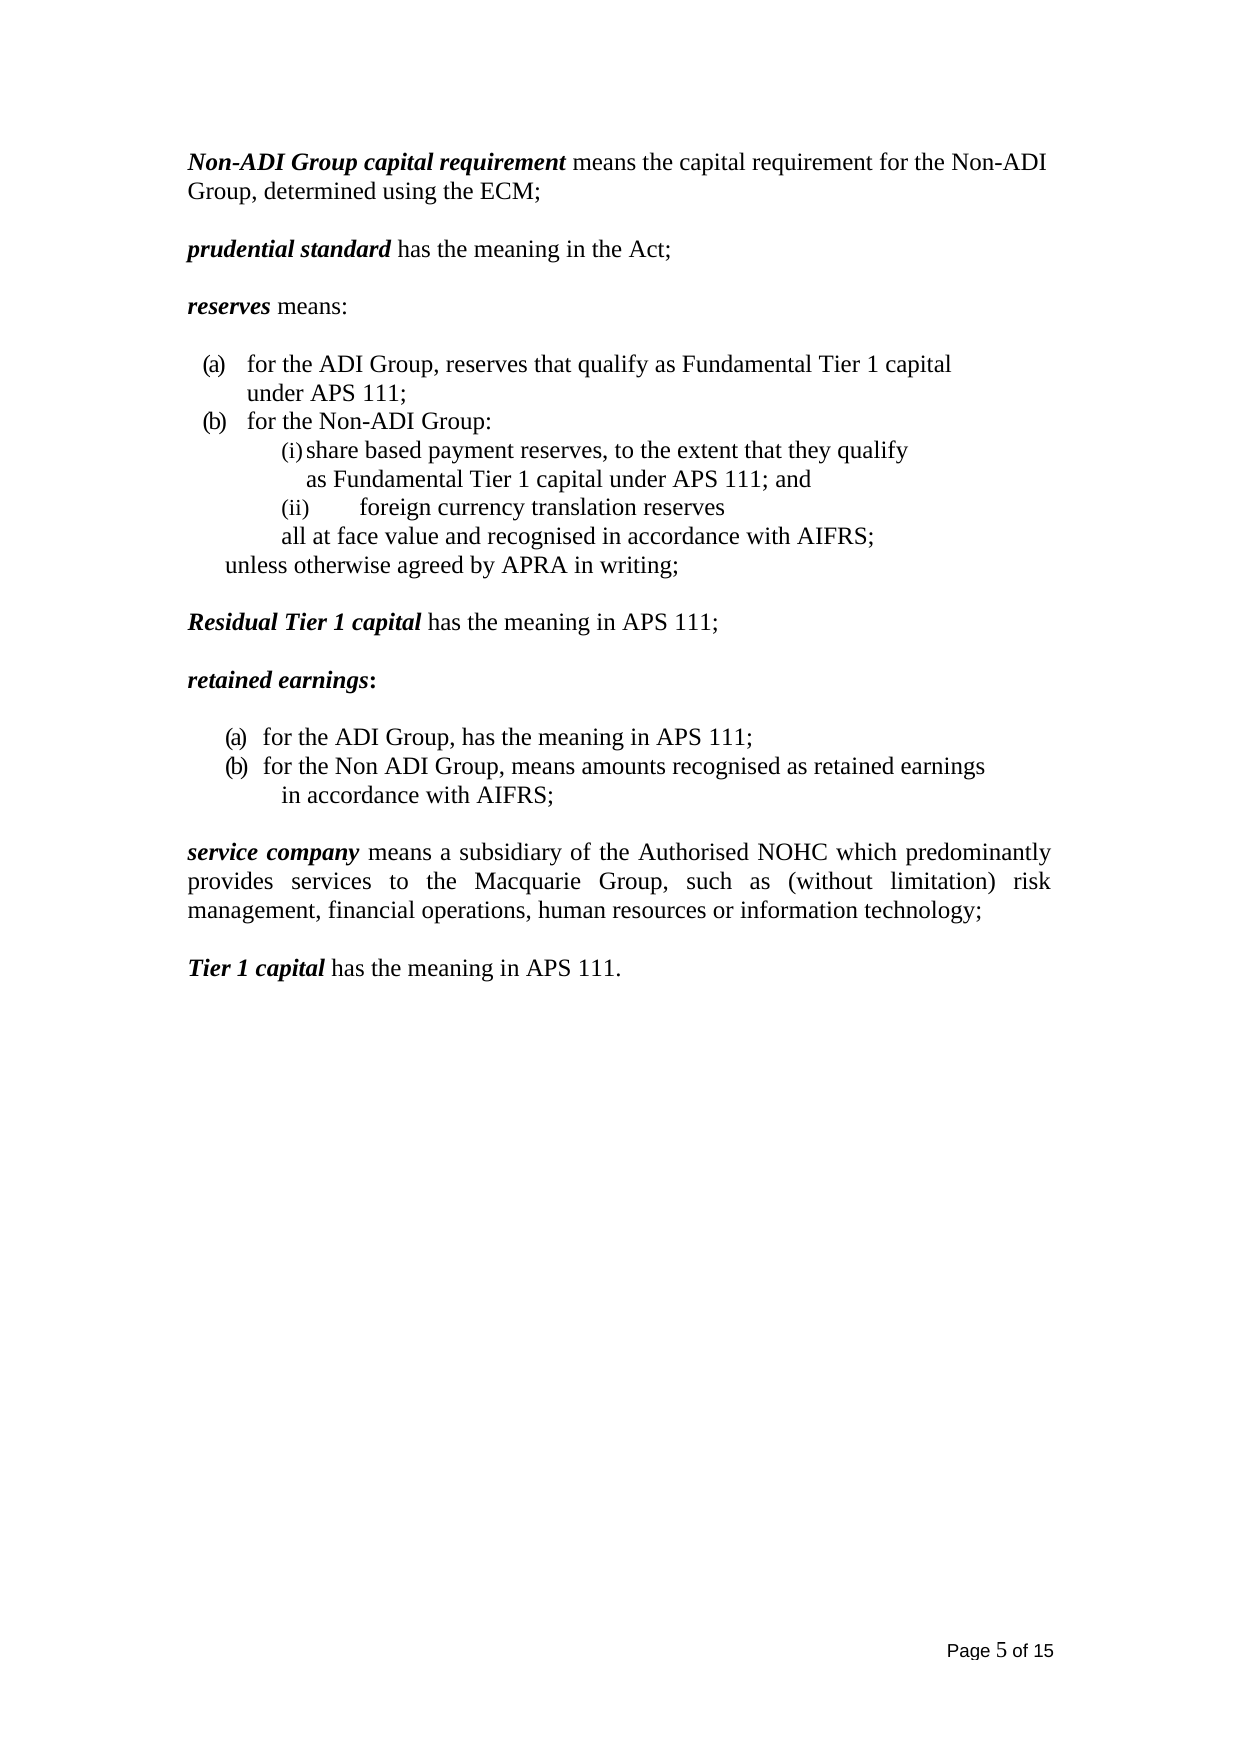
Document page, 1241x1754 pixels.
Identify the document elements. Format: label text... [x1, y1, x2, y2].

text Tier 1 capital has the meaning in APS 111. [187, 953, 1148, 981]
list share based payment reserves, to the extent that they qualify as Fundamental Tier 1 capital under APS 111; and [281, 435, 935, 492]
list for the Non-ADI Group: [202, 406, 1148, 435]
text reserves means: [187, 291, 1148, 320]
subtitle retained earnings: [187, 666, 1148, 694]
list for the ADI Group, reserves that qualify as Fundamental Tier 1 capital under APS 111; [202, 349, 1015, 406]
text service company means a subsidiary of the Authorised NOHC which predominantly provides services to the Macquarie Group, such as (without limitation) risk management, financial operations, human resources or information technology; [187, 837, 1052, 924]
list for the Non ADI Group, means amounts recognised as retained earnings in accordance with AIFRS; [225, 751, 1010, 809]
text Non-ADI Group capital requirement means the capital requirement for the Non-ADI Group, determined using the ECM; [187, 147, 1068, 205]
text Residual Tier 1 capital has the meaning in APS 111; [187, 607, 1148, 636]
text prudential standard has the meaning in the Act; [187, 234, 1148, 262]
text all at face value and recognised in accordance with AIFRS; unless otherwise agreed by APRA in writing; [225, 521, 876, 579]
list for the ADI Group, has the meaning in APS 111; [225, 723, 1148, 751]
list foreign currency translation reserves [281, 492, 1148, 521]
